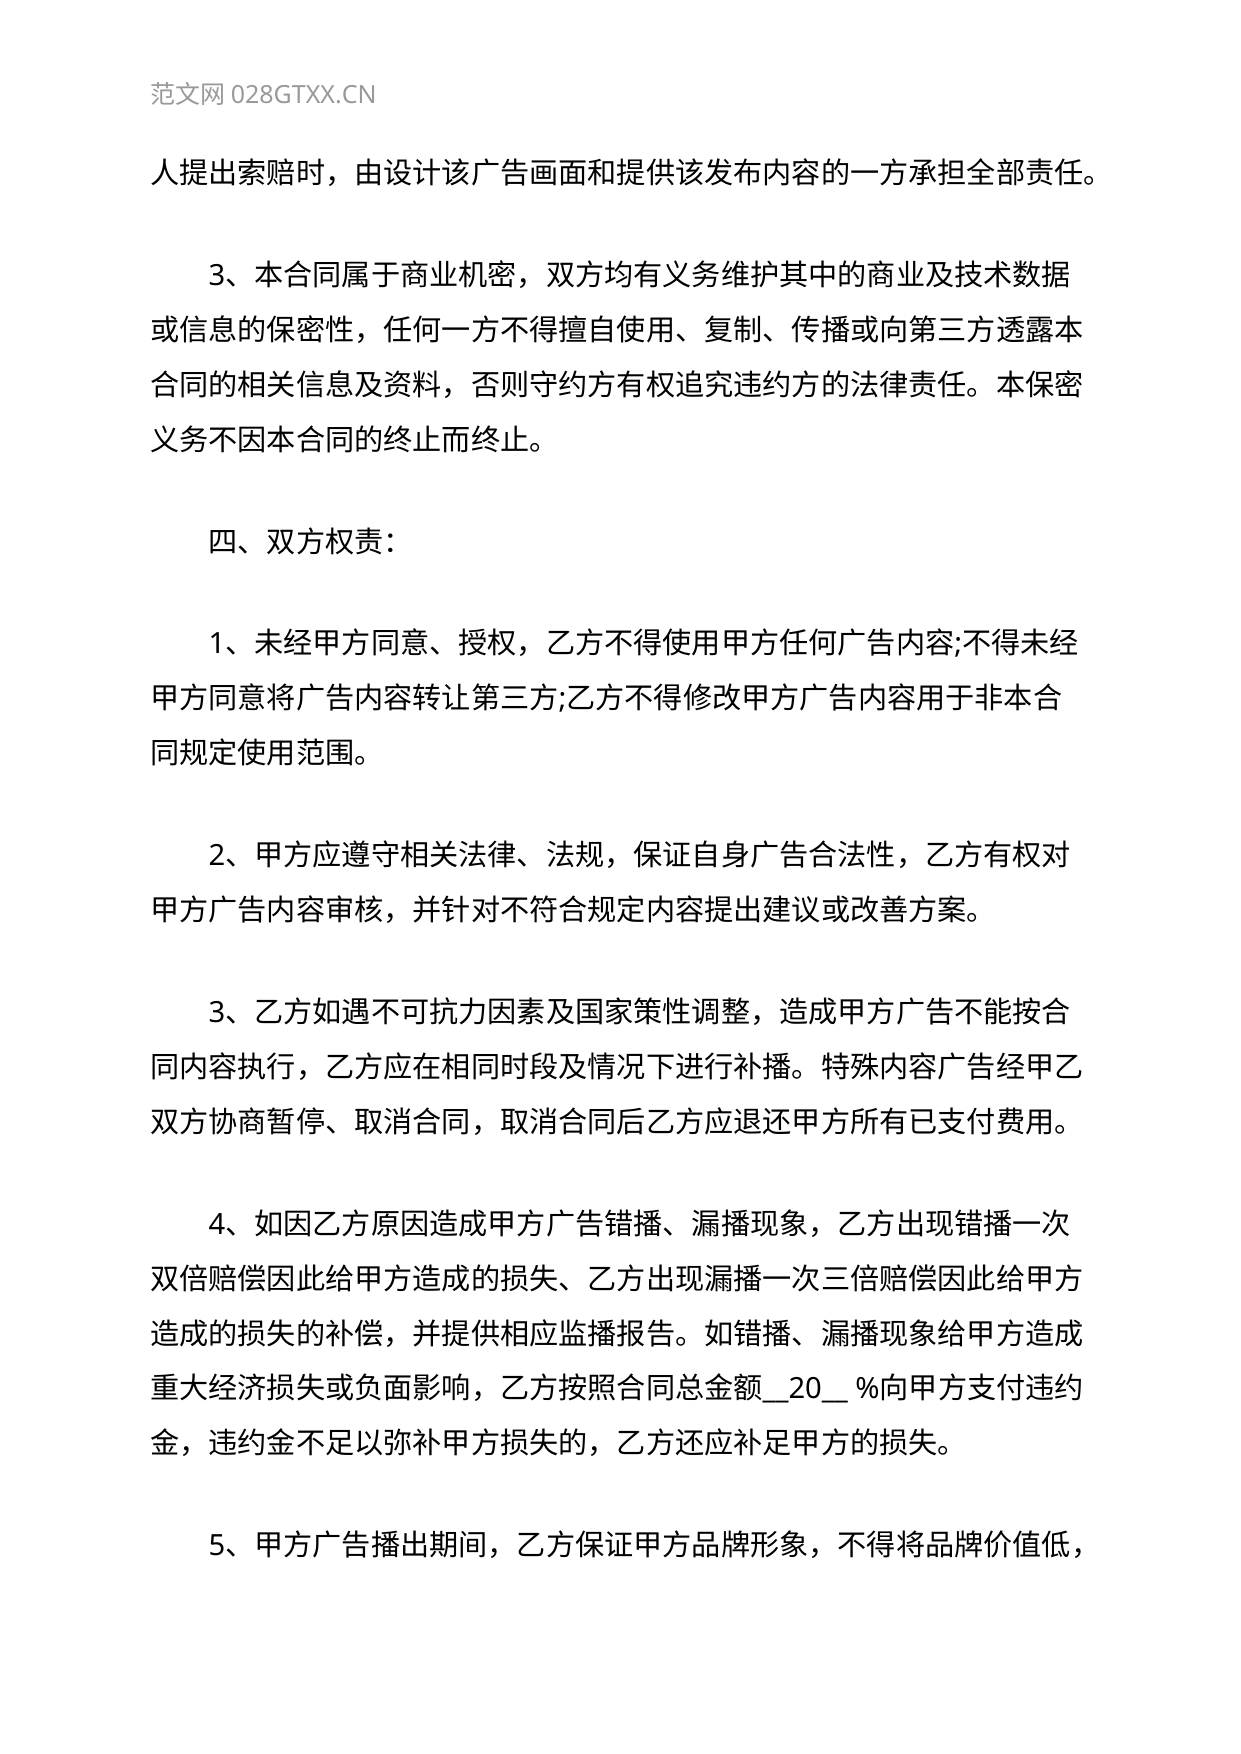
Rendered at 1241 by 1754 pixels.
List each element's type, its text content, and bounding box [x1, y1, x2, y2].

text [150, 150, 1090, 192]
text 1、未经甲方同意、授权，乙方不得使用甲方任何广告内容;不得未经甲方同意将广告内容转让第三方;乙方不得修改甲方广告内容用于非本合同规定使用范围。 [150, 620, 1090, 772]
text 四、双方权责： [150, 518, 1090, 561]
text 2、甲方应遵守相关法律、法规，保证自身广告合法性，乙方有权对甲方广告内容审核，并针对不符合规定内容提出建议或改善方案。 [150, 832, 1090, 929]
text 4、如因乙方原因造成甲方广告错播、漏播现象，乙方出现错播一次双倍赔偿因此给甲方造成的损失、乙方出现漏播一次三倍赔偿因此给甲方造成的损失的补偿，并提供相应监播报告。如错播、漏播现象给甲方造成重大经济损失或负面影响，乙方按照合同总金额__20__ %向甲方支付违约金，违约金不足以弥补甲方损失的，乙方还应补足甲方的损失。 [150, 1200, 1090, 1462]
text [150, 1522, 1090, 1564]
text 3、本合同属于商业机密，双方均有义务维护其中的商业及技术数据或信息的保密性，任何一方不得擅自使用、复制、传播或向第三方透露本合同的相关信息及资料，否则守约方有权追究违约方的法律责任。本保密义务不因本合同的终止而终止。 [150, 252, 1090, 459]
text 3、乙方如遇不可抗力因素及国家策性调整，造成甲方广告不能按合同内容执行，乙方应在相同时段及情况下进行补播。特殊内容广告经甲乙双方协商暂停、取消合同，取消合同后乙方应退还甲方所有已支付费用。 [150, 989, 1090, 1141]
